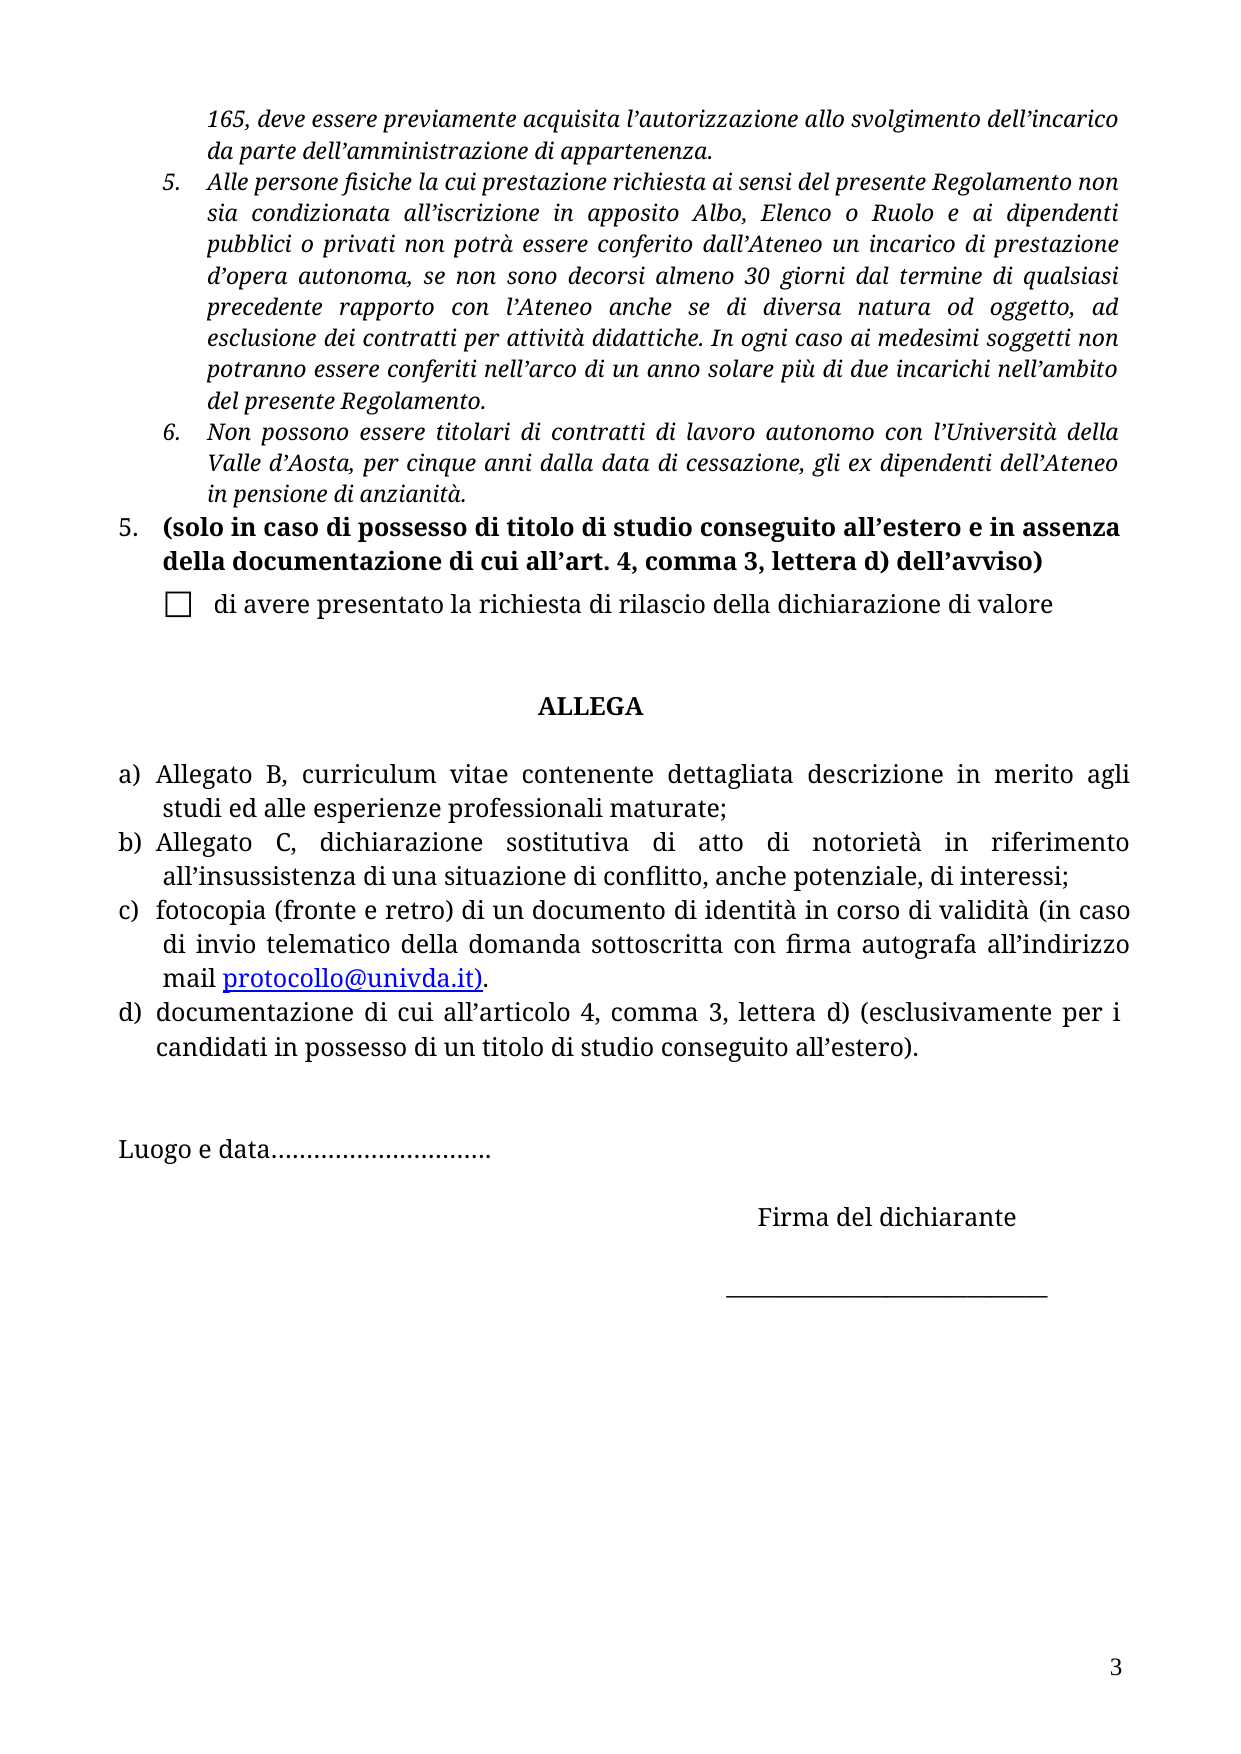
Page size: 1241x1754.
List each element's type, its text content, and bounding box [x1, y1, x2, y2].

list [162, 103, 1122, 166]
list Non possono essere titolari di contratti di lavoro autonomo con l’Università della Valle d’Aosta, per cinque anni dalla data di cessazione, gli ex dipendenti dell’Ateneo in pensione di anzianità. [162, 416, 1122, 510]
list fotocopia (fronte e retro) di un documento di identità in corso di validità (in caso di invio telematico della domanda sottoscritta con firma autografa all’indirizzo mail protocollo@univda.it). [118, 893, 1131, 995]
text Luogo e data…………………………. [118, 1131, 1063, 1165]
text ALLEGA [118, 688, 1063, 723]
list Alle persone fisiche la cui prestazione richiesta ai sensi del presente Regolamento non sia condizionata all’iscrizione in apposito Albo, Elenco o Ruolo e ai dipendenti pubblici o privati non potrà essere conferito dall’Ateneo un incarico di prestazione d’opera autonoma, se non sono decorsi almeno 30 giorni dal termine di qualsiasi precedente rapporto con l’Ateneo anche se di diversa natura od oggetto, ad esclusione dei contratti per attività didattiche. In ogni caso ai medesimi soggetti non potranno essere conferiti nell’arco di un anno solare più di due incarichi nell’ambito del presente Regolamento. [162, 166, 1122, 416]
text □ di avere presentato la richiesta di rilascio della dichiarazione di valore [162, 578, 1063, 623]
list Allegato C, dichiarazione sostitutiva di atto di notorietà in riferimento all’insussistenza di una situazione di conflitto, anche potenziale, di interessi; [118, 825, 1131, 893]
list Allegato B, curriculum vitae contenente dettagliata descrizione in merito agli studi ed alle esperienze professionali maturate; [118, 757, 1131, 825]
list (solo in caso di possesso di titolo di studio conseguito all’estero e in assenza della documentazione di cui all’art. 4, comma 3, lettera d) dell’avviso) [118, 510, 1122, 578]
list documentazione di cui all’articolo 4, comma 3, lettera d) (esclusivamente per i candidati in possesso di un titolo di studio conseguito all’estero). [118, 995, 1122, 1063]
text Firma del dichiarante [118, 1199, 1063, 1233]
text ____________________________ [118, 1268, 1063, 1302]
